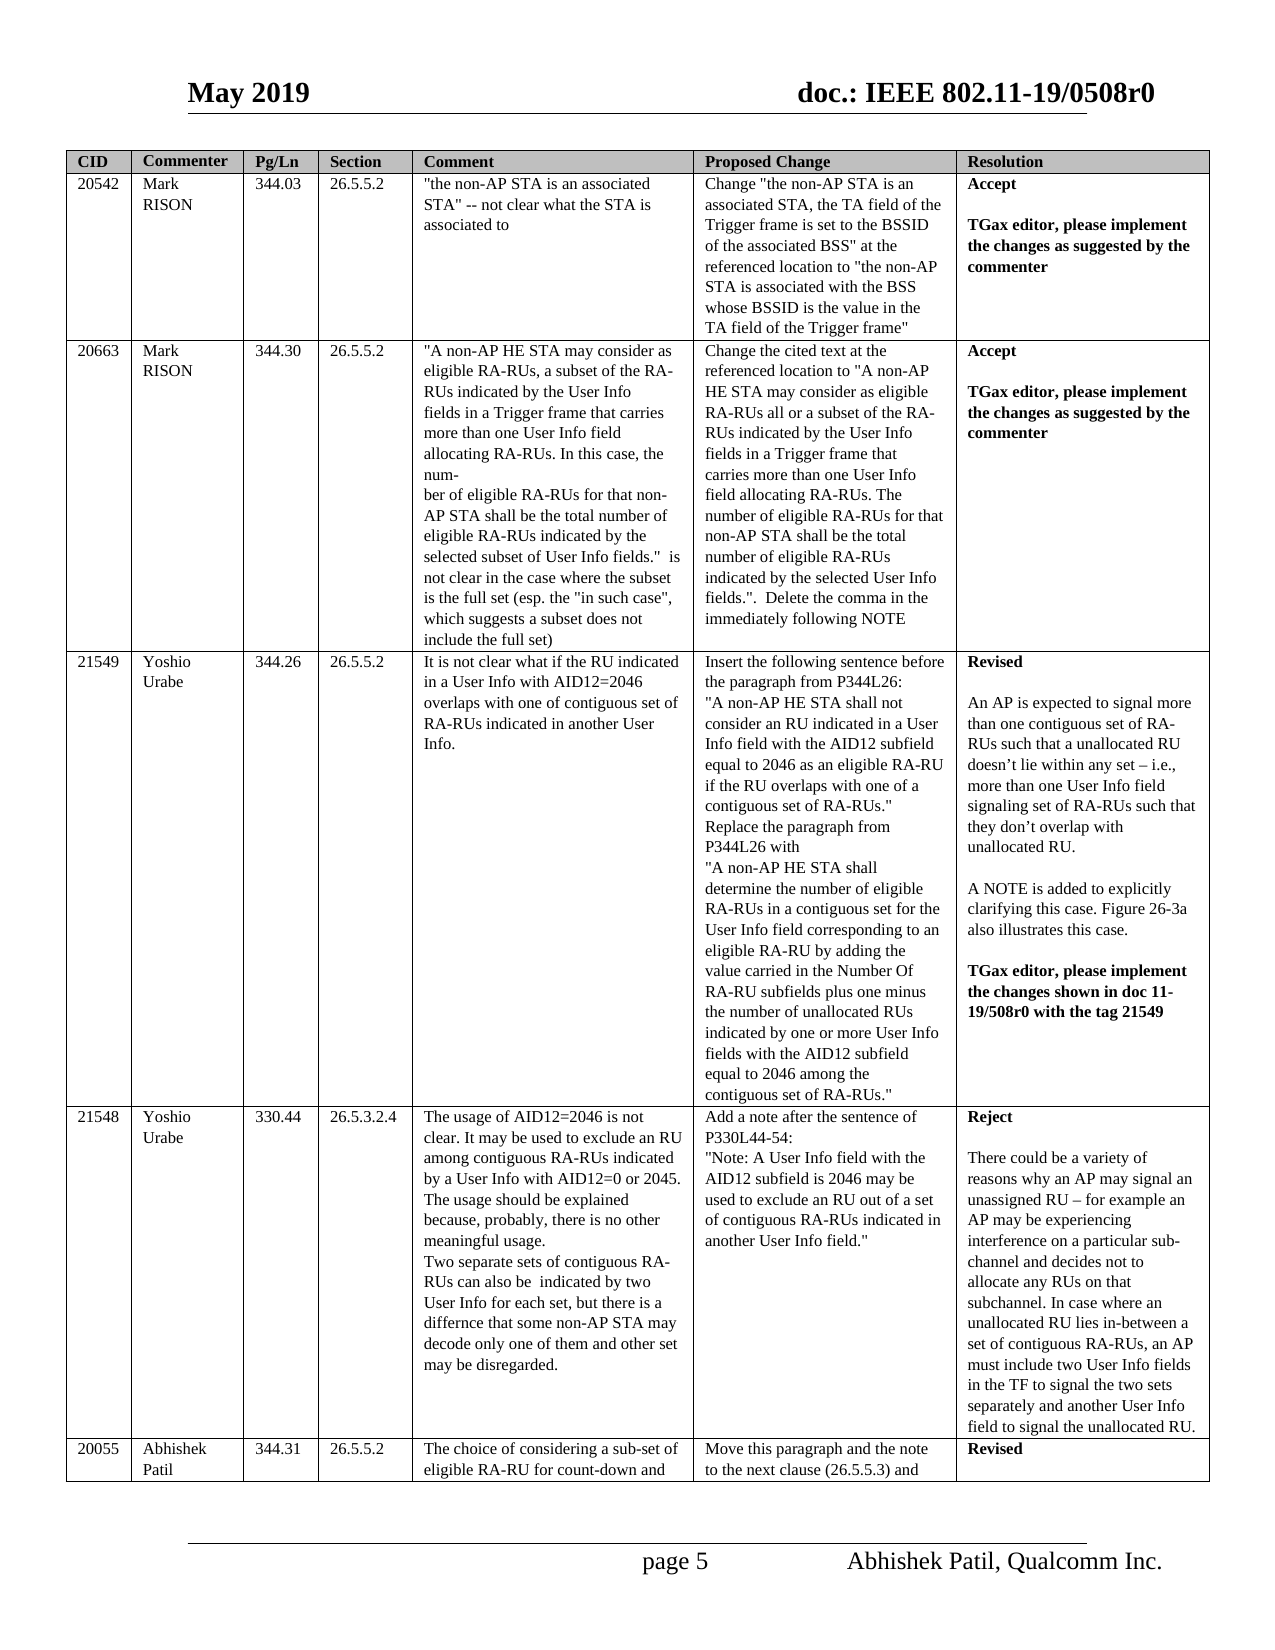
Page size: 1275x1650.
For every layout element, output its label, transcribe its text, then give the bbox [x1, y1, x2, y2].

table_cell 20542 [67, 174, 131, 339]
table_cell Insert the following sentence before the paragraph from P344L26: "A non-AP HE STA shall not consider an RU indicated in a User Info field with the AID12 subfield equal to 2046 as an eligible RA-RU if the RU overlaps with one of a contiguous set of RA-RUs." Replace the paragraph from P344L26 with "A non-AP HE STA shall determine the number of eligible RA-RUs in a contiguous set for the User Info field corresponding to an eligible RA-RU by adding the value carried in the Number Of RA-RU subfields plus one minus the number of unallocated RUs indicated by one or more User Info fields with the AID12 subfield equal to 2046 among the contiguous set of RA-RUs." [694, 652, 956, 1106]
table_cell Accept TGax editor, please implement the changes as suggested by the commenter [957, 341, 1209, 651]
table_header Resolution [957, 151, 1209, 173]
table_cell "A non-AP HE STA may consider as eligible RA-RUs, a subset of the RA-RUs indicated by the User Info fields in a Trigger frame that carries more than one User Info field allocating RA-RUs. In this case, the num- ber of eligible RA-RUs for that non-AP STA shall be the total number of eligible RA-RUs indicated by the selected subset of User Info fields." is not clear in the case where the subset is the full set (esp. the "in such case", which suggests a subset does not include the full set) [413, 341, 693, 651]
table_cell Change "the non-AP STA is an associated STA, the TA field of the Trigger frame is set to the BSSID of the associated BSS" at the referenced location to "the non-AP STA is associated with the BSS whose BSSID is the value in the TA field of the Trigger frame" [694, 174, 956, 339]
table_cell 20663 [67, 341, 131, 651]
table_cell Yoshio Urabe [132, 652, 243, 1106]
table_cell 344.30 [244, 341, 318, 651]
table_cell 20055 [67, 1439, 131, 1481]
table_cell Abhishek Patil [132, 1439, 243, 1481]
table_header Proposed Change [694, 151, 956, 173]
table_cell 26.5.5.2 [319, 652, 412, 1106]
table_cell Mark RISON [132, 174, 243, 339]
table_cell 344.26 [244, 652, 318, 1106]
table_cell 21549 [67, 652, 131, 1106]
table_cell 26.5.5.2 [319, 1439, 412, 1481]
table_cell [694, 1439, 956, 1481]
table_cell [413, 1439, 693, 1481]
table_header Comment [413, 151, 693, 173]
table_header Commenter [132, 151, 243, 173]
table_cell 344.03 [244, 174, 318, 339]
table_cell 344.31 [244, 1439, 318, 1481]
table_cell Revised An AP is expected to signal more than one contiguous set of RA-RUs such that a unallocated RU doesn’t lie within any set – i.e., more than one User Info field signaling set of RA-RUs such that they don’t overlap with unallocated RU. A NOTE is added to explicitly clarifying this case. Figure 26-3a also illustrates this case. TGax editor, please implement the changes shown in doc 11-19/508r0 with the tag 21549 [957, 652, 1209, 1106]
table_cell Yoshio Urabe [132, 1107, 243, 1438]
table_cell 26.5.3.2.4 [319, 1107, 412, 1438]
table_cell 21548 [67, 1107, 131, 1438]
table_cell 26.5.5.2 [319, 174, 412, 339]
table_cell 26.5.5.2 [319, 341, 412, 651]
table_cell Change the cited text at the referenced location to "A non-AP HE STA may consider as eligible RA-RUs all or a subset of the RA-RUs indicated by the User Info fields in a Trigger frame that carries more than one User Info field allocating RA-RUs. The number of eligible RA-RUs for that non-AP STA shall be the total number of eligible RA-RUs indicated by the selected User Info fields.". Delete the comma in the immediately following NOTE [694, 341, 956, 651]
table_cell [957, 1439, 1209, 1481]
table_header Pg/Ln [244, 151, 318, 173]
table_cell The usage of AID12=2046 is not clear. It may be used to exclude an RU among contiguous RA-RUs indicated by a User Info with AID12=0 or 2045. The usage should be explained because, probably, there is no other meaningful usage. Two separate sets of contiguous RA-RUs can also be indicated by two User Info for each set, but there is a differnce that some non-AP STA may decode only one of them and other set may be disregarded. [413, 1107, 693, 1438]
table_cell "the non-AP STA is an associated STA" -- not clear what the STA is associated to [413, 174, 693, 339]
table_header Section [319, 151, 412, 173]
table_cell Reject There could be a variety of reasons why an AP may signal an unassigned RU – for example an AP may be experiencing interference on a particular sub-channel and decides not to allocate any RUs on that subchannel. In case where an unallocated RU lies in-between a set of contiguous RA-RUs, an AP must include two User Info fields in the TF to signal the two sets separately and another User Info field to signal the unallocated RU. [957, 1107, 1209, 1438]
table_cell It is not clear what if the RU indicated in a User Info with AID12=2046 overlaps with one of contiguous set of RA-RUs indicated in another User Info. [413, 652, 693, 1106]
table_cell 330.44 [244, 1107, 318, 1438]
table_header CID [67, 151, 131, 173]
table_cell Accept TGax editor, please implement the changes as suggested by the commenter [957, 174, 1209, 339]
table_cell Add a note after the sentence of P330L44-54: "Note: A User Info field with the AID12 subfield is 2046 may be used to exclude an RU out of a set of contiguous RA-RUs indicated in another User Info field." [694, 1107, 956, 1438]
table_cell Mark RISON [132, 341, 243, 651]
